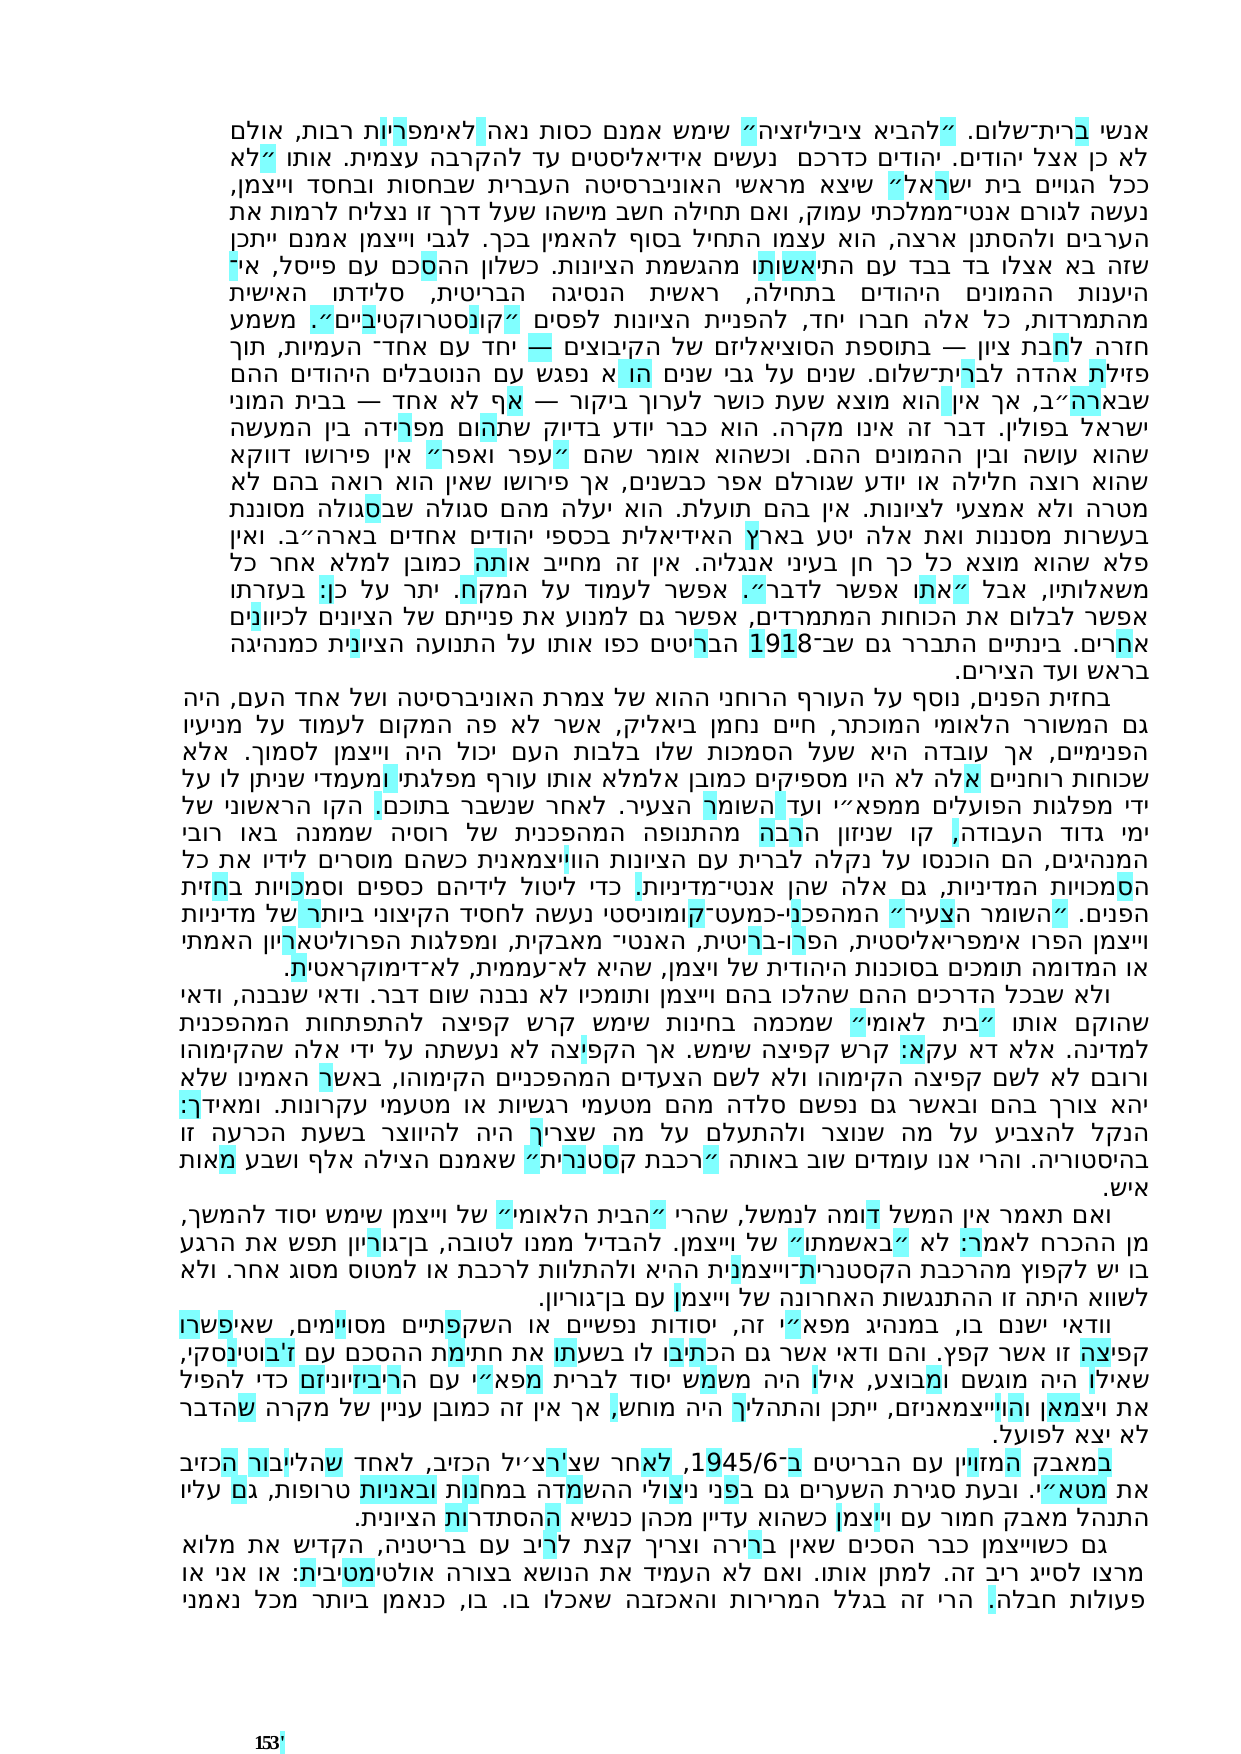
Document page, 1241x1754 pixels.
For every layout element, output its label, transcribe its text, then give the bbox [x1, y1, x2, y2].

text ואם תאמר אין המשל דומה לנמשל, שהרי ״הבית הלאומי״ של וייצמן שימש יסוד להמשך, מן ההכרח לאמר: לא ״באשמתו״ של וייצמן. להבדיל ממנו לטובה, בן־גוריון תפש את הרגע בו יש לקפוץ מהרכבת הקסטנרית־וייצמנית ההיא ולהתלוות לרכבת או למטוס מסוג אחר. ולא לשווא היתה זו ההתנגשות האחרונה של וייצמן עם בן־גוריון. [179, 1202, 1149, 1312]
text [181, 1532, 1145, 1614]
text במאבק המזויין עם הבריטים ב־1945/6, לאחר שצ'רצ׳יל הכזיב, לאחד שהלייבור הכזיב את מטא״י. ובעת סגירת השערים גם בפני ניצולי ההשמדה במחנות ובאניות טרופות, גם עליו התנהל מאבק חמור עם וייצמן כשהוא עדיין מכהן כנשיא ההסתדרות הציונית. [179, 1449, 1149, 1532]
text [229, 118, 1149, 685]
text בחזית הפנים, נוסף על העורף הרוחני ההוא של צמרת האוניברסיטה ושל אחד העם, היה גם המשורר הלאומי המוכתר, חיים נחמן ביאליק, אשר לא פה המקום לעמוד על מניעיו הפנימיים, אך עובדה היא שעל הסמכות שלו בלבות העם יכול היה וייצמן לסמוך. אלא שכוחות רוחניים אלה לא היו מספיקים כמובן אלמלא אותו עורף מפלגתי ומעמדי שניתן לו על ידי מפלגות הפועלים ממפא״י ועד השומר הצעיר. לאחר שנשבר בתוכם. הקו הראשוני של ימי גדוד העבודה, קו שניזון הרבה מהתנופה המהפכנית של רוסיה שממנה באו רובי המנהיגים, הם הוכנסו על נקלה לברית עם הציונות הווייצמאנית כשהם מוסרים לידיו את כל הסמכויות המדיניות, גם אלה שהן אנטי־מדיניות. כדי ליטול לידיהם כספים וסמכויות בחזית הפנים. ״השומר הצעיר״ המהפכני-כמעט־קומוניסטי נעשה לחסיד הקיצוני ביותר של מדיניות וייצמן הפרו אימפריאליסטית, הפרו-בריטית, האנטי־ מאבקית, ומפלגות הפרוליטאריון האמתי או המדומה תומכים בסוכנות היהודית של ויצמן, שהיא לא־עממית, לא־דימוקראטית. [181, 685, 1149, 982]
text וודאי ישנם בו, במנהיג מפא״י זה, יסודות נפשיים או השקפתיים מסויימים, שאיפשרו קפיצה זו אשר קפץ. והם ודאי אשר גם הכתיבו לו בשעתו את חתימת ההסכם עם ז'בוטינסקי, שאילו היה מוגשם ומבוצע, אילו היה משמש יסוד לברית מפא״י עם הריביזיוניזם כדי להפיל את ויצמאן והויייצמאניזם, ייתכן והתהליך היה מוחש, אך אין זה כמובן עניין של מקרה שהדבר לא יצא לפועל. [179, 1312, 1149, 1449]
text ולא שבכל הדרכים ההם שהלכו בהם וייצמן ותומכיו לא נבנה שום דבר. ודאי שנבנה, ודאי שהוקם אותו ״בית לאומי״ שמכמה בחינות שימש קרש קפיצה להתפתחות המהפכנית למדינה. אלא דא עקא: קרש קפיצה שימש. אך הקפיצה לא נעשתה על ידי אלה שהקימוהו ורובם לא לשם קפיצה הקימוהו ולא לשם הצעדים המהפכניים הקימוהו, באשר האמינו שלא יהא צורך בהם ובאשר גם נפשם סלדה מהם מטעמי רגשיות או מטעמי עקרונות. ומאידך: הנקל להצביע על מה שנוצר ולהתעלם על מה שצריך היה להיווצר בשעת הכרעה זו בהיסטוריה. והרי אנו עומדים שוב באותה ״רכבת קסטנרית״ שאמנם הצילה אלף ושבע מאות איש. [179, 982, 1149, 1202]
